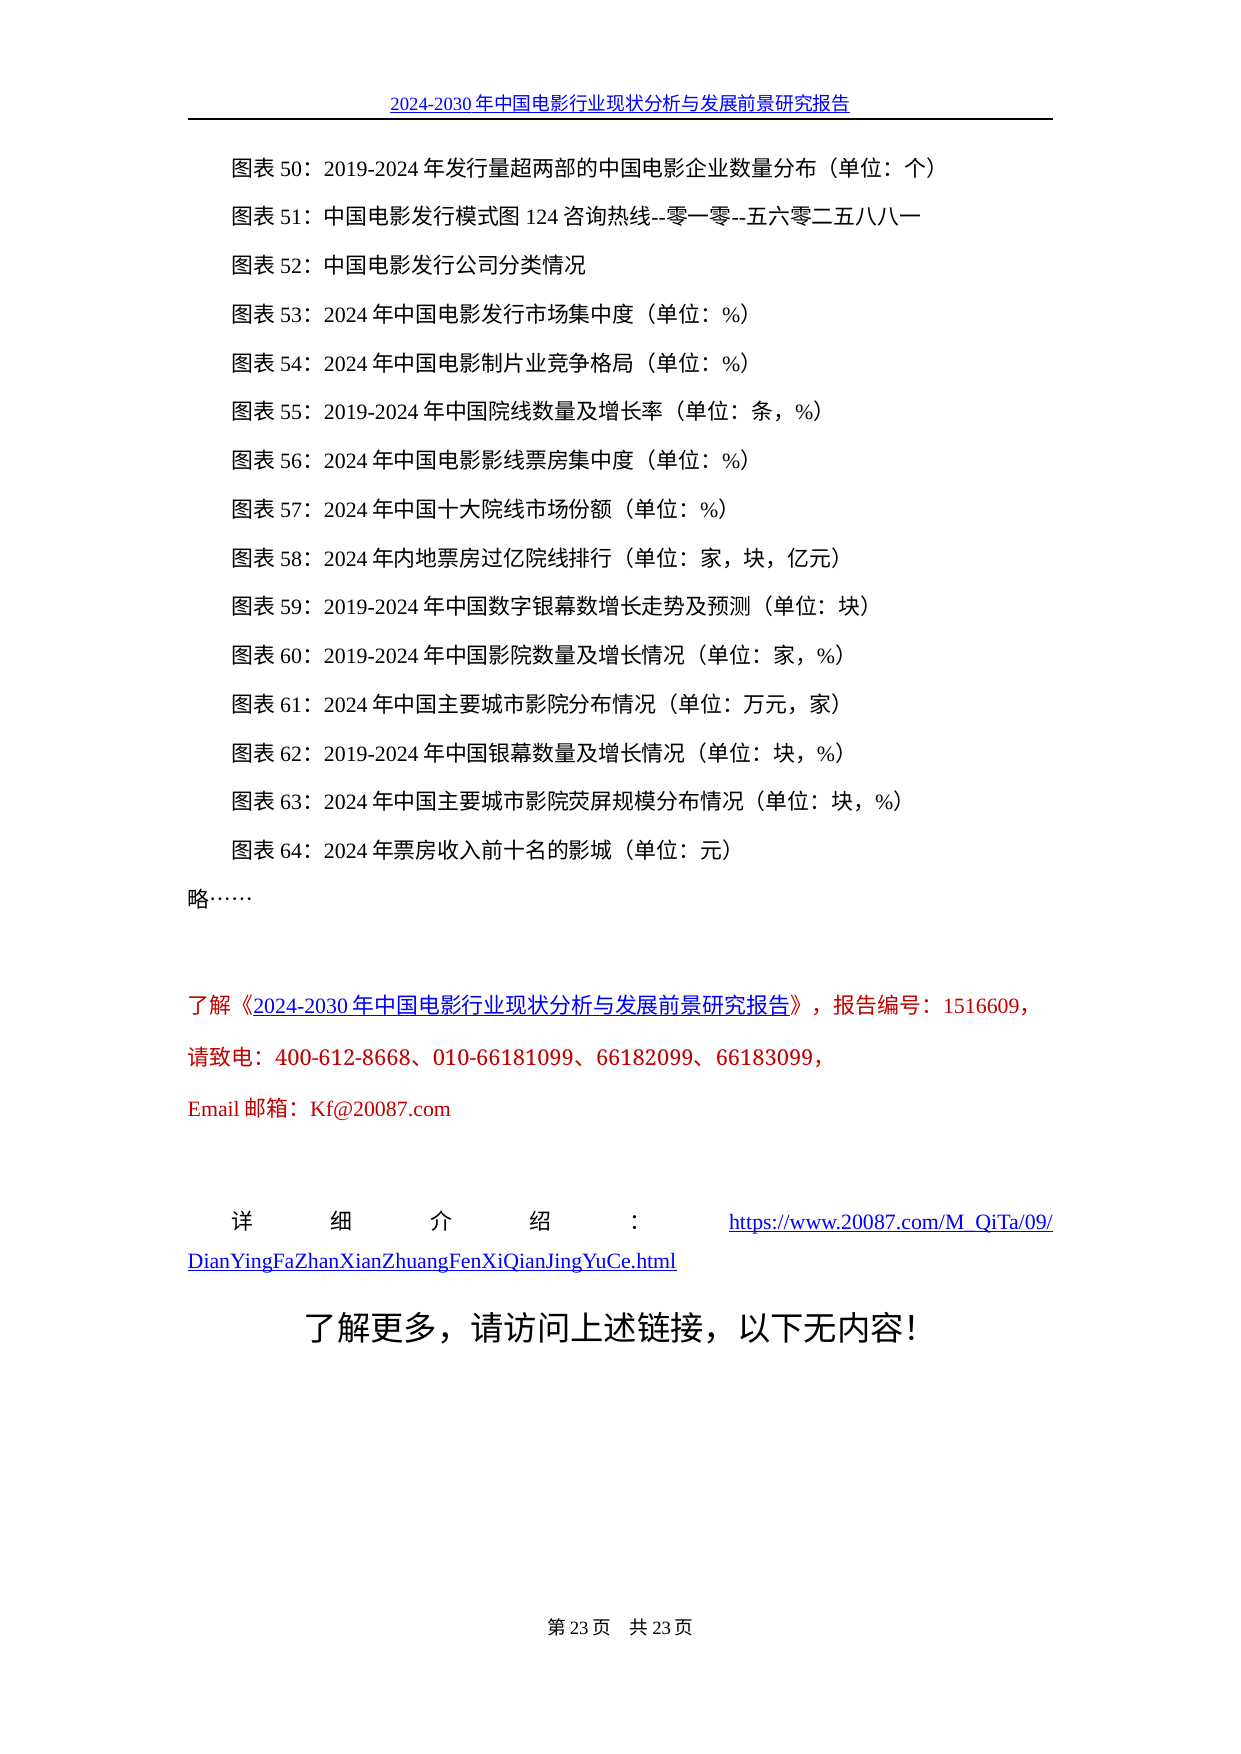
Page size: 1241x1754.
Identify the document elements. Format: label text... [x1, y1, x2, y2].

text 了解《2024-2030年中国电影行业现状分析与发展前景研究报告》，报告编号：1516609， [187, 988, 1053, 1020]
text 请致电：400-612-8668、010-66181099、66182099、66183099， [187, 1039, 1053, 1072]
text Email邮箱：Kf@20087.com [187, 1091, 1053, 1123]
title 了解更多，请访问上述链接，以下无内容！ [187, 1293, 1053, 1358]
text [187, 150, 1053, 914]
text 详细介绍：https://www.20087.com/M_QiTa/09/DianYingFaZhanXianZhuangFenXiQianJingYuCe.html [187, 1204, 1053, 1277]
